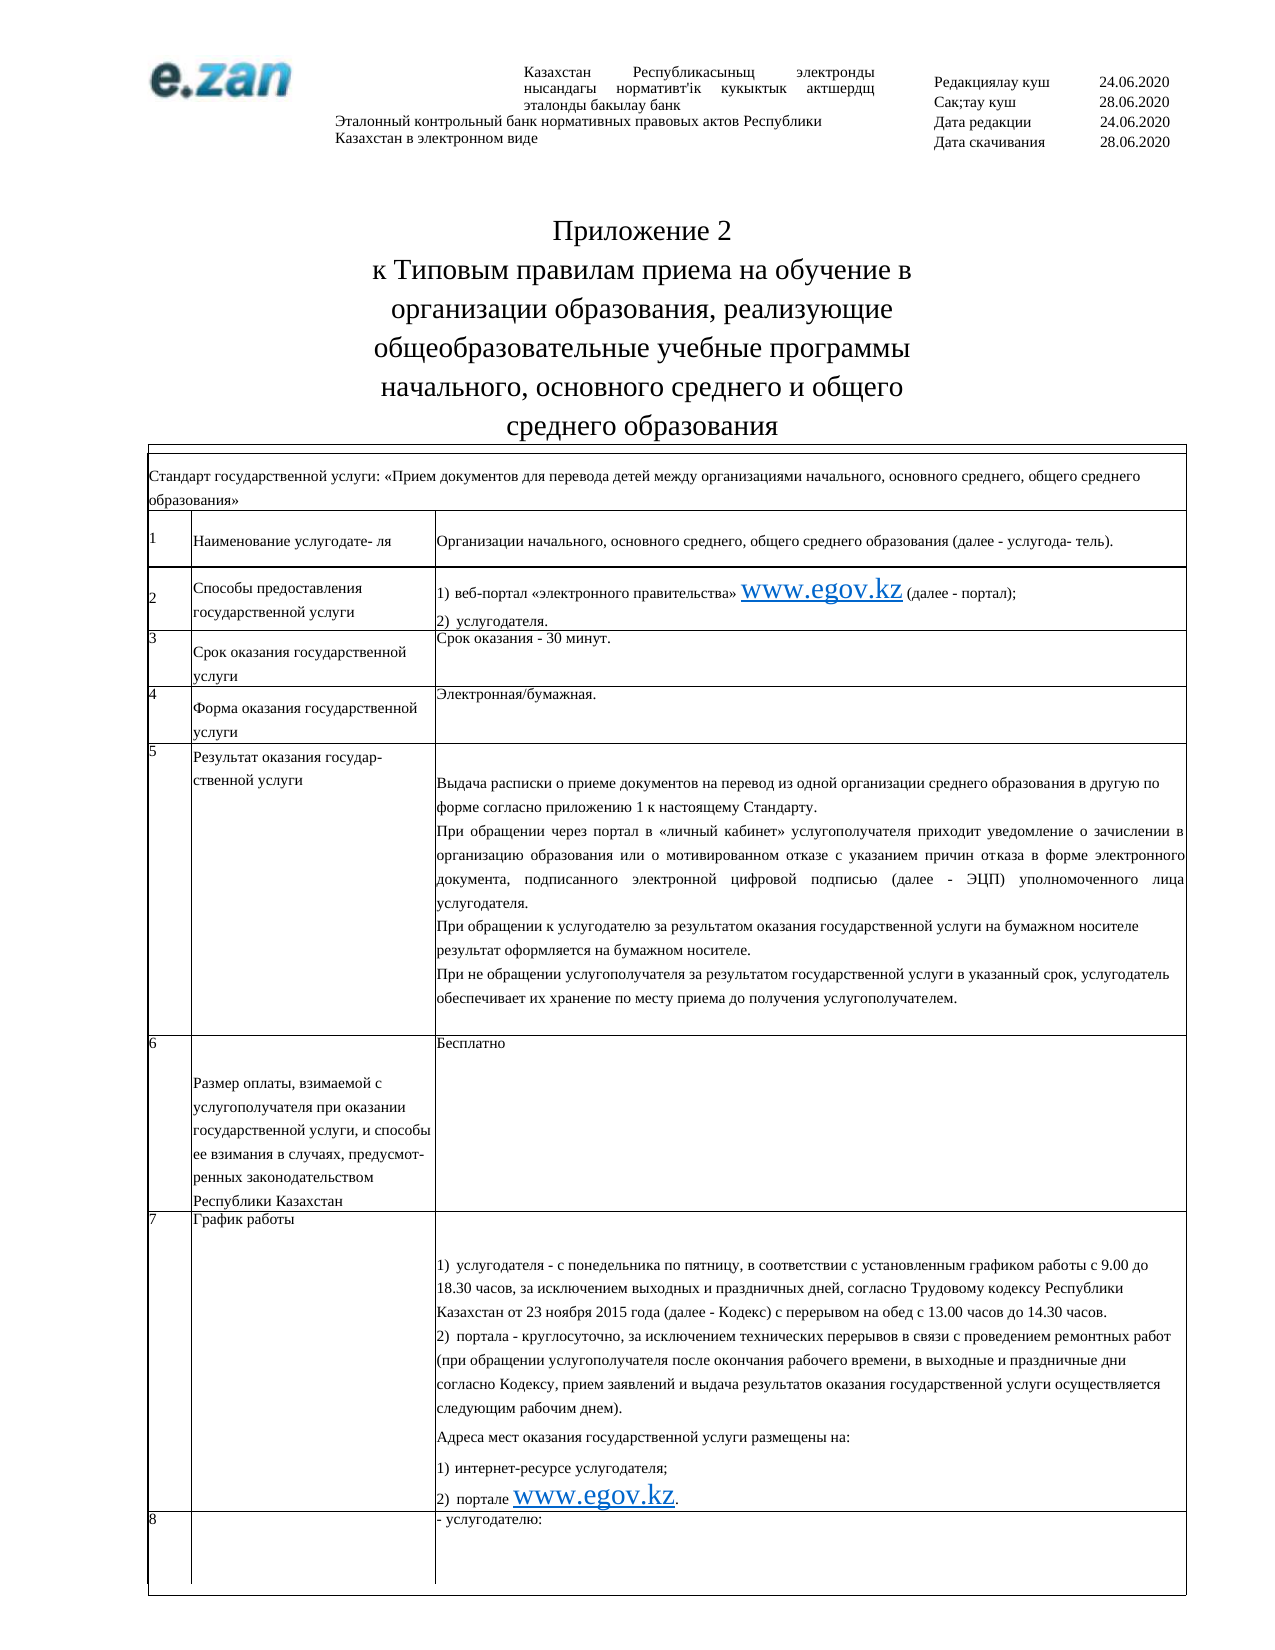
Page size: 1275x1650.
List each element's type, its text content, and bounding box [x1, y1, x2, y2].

table_cell Результат оказания государственной услуги [192, 744, 435, 1035]
table_cell 2 [149, 568, 191, 629]
table_cell Форма оказания государственной услуги [192, 687, 435, 742]
table_cell Способы предоставления государственной услуги [192, 568, 435, 629]
table_cell Электронная/бумажная. [436, 687, 1186, 742]
table_cell 1 [149, 511, 191, 566]
text Эталонный контрольный банк нормативных правовых актов Республики Казахстан в электронном виде [335, 113, 1076, 146]
picture [147, 55, 294, 102]
table_cell 4 [149, 687, 191, 742]
table_cell 7 [149, 1212, 191, 1511]
text к Типовым правилам приема на обучение в организации образования, реализующие общеобразовательные учебные программы начального, основного среднего и общего среднего образования [147, 249, 1136, 443]
table_cell - услугодателю: [436, 1512, 1186, 1583]
table_cell График работы [192, 1212, 435, 1511]
table_cell Размер оплаты, взимаемой с услугополучателя при оказании государственной услуги, и способы ее взимания в случаях, предусмотренных законодательством Республики Казахстан [192, 1036, 435, 1211]
table_cell Выдача расписки о приеме документов на перевод из одной организации среднего образования в другую по форме согласно приложению 1 к настоящему Стандарту. При обращении через портал в «личный кабинет» услугополучателя приходит уведомление о зачислении в организацию образования или о мотивированном отказе с указанием причин отказа в форме электронного документа, подписанного электронной цифровой подписью (далее - ЭЦП) уполномоченного лица услугодателя. При обращении к услугодателю за результатом оказания государственной услуги на бумажном носителе результат оформляется на бумажном носителе. При не обращении услугополучателя за результатом государственной услуги в указанный срок, услугодатель обеспечивает их хранение по месту приема до получения услугополучателем. [436, 744, 1186, 1035]
table_cell Организации начального, основного среднего, общего среднего образования (далее - услугода- тель). [436, 511, 1186, 566]
table_header Стандарт государственной услуги: «Прием документов для перевода детей между организациями начального, основного среднего, общего среднего образования» [149, 454, 1186, 510]
table_cell 8 [149, 1512, 191, 1583]
table_cell Наименование услугодате- ля [192, 511, 435, 566]
table_cell Срок оказания - 30 минут. [436, 631, 1186, 686]
table_cell 5 [149, 744, 191, 1035]
text Приложение 2 [147, 210, 1136, 249]
table_cell [192, 1512, 435, 1583]
text Казахстан Республикасыньщ электронды нысандагы нормативт'iк кукыктык актшердщ эталонды бакылау банк [335, 64, 1186, 113]
table_cell 3 [149, 631, 191, 686]
table_cell веб-портал «электронного правительства» www.egov.kz (далее - портал); услугодателя. [436, 568, 1186, 629]
table_cell Срок оказания государственной услуги [192, 631, 435, 686]
table_cell услугодателя - с понедельника по пятницу, в соответствии с установленным графиком работы с 9.00 до 18.30 часов, за исключением выходных и праздничных дней, согласно Трудовому кодексу Республики Казахстан от 23 ноября 2015 года (далее - Кодекс) с перерывом на обед с 13.00 часов до 14.30 часов. портала - круглосуточно, за исключением технических перерывов в связи с проведением ремонтных работ (при обращении услугополучателя после окончания рабочего времени, в выходные и праздничные дни согласно Кодексу, прием заявлений и выдача результатов оказания государственной услуги осуществляется следующим рабочим днем). Адреса мест оказания государственной услуги размещены на: интернет-ресурсе услугодателя; портале www.egov.kz. [436, 1212, 1186, 1511]
table_cell Бесплатно [436, 1036, 1186, 1211]
table_cell 6 [149, 1036, 191, 1211]
